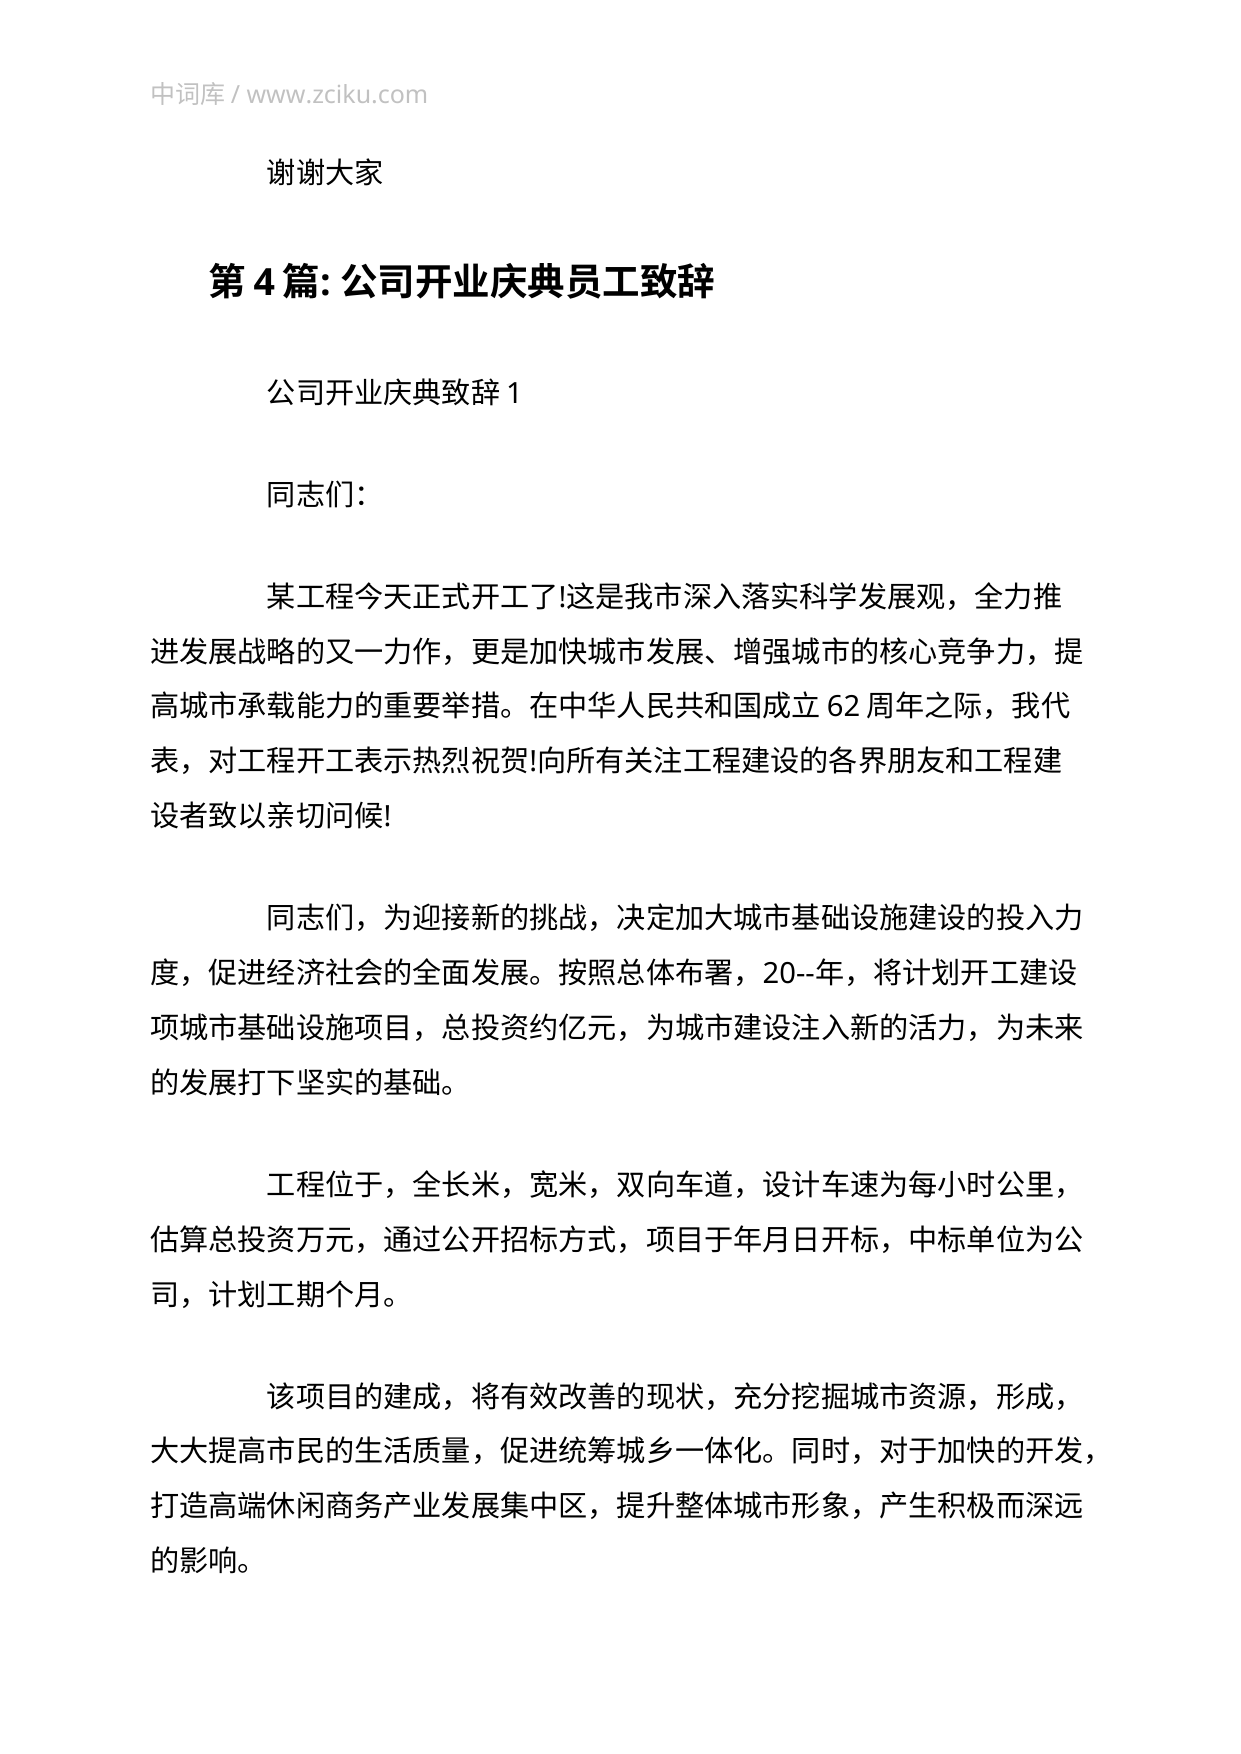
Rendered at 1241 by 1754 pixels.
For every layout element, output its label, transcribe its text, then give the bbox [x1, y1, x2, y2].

text 该项目的建成，将有效改善的现状，充分挖掘城市资源，形成，大大提高市民的生活质量，促进统筹城乡一体化。同时，对于加快的开发，打造高端休闲商务产业发展集中区，提升整体城市形象，产生积极而深远的影响。 [150, 1373, 1090, 1580]
text 某工程今天正式开工了!这是我市深入落实科学发展观，全力推进发展战略的又一力作，更是加快城市发展、增强城市的核心竞争力，提高城市承载能力的重要举措。在中华人民共和国成立62周年之际，我代表，对工程开工表示热烈祝贺!向所有关注工程建设的各界朋友和工程建设者致以亲切问候! [150, 573, 1090, 835]
text 同志们，为迎接新的挑战，决定加大城市基础设施建设的投入力度，促进经济社会的全面发展。按照总体布署，20--年，将计划开工建设项城市基础设施项目，总投资约亿元，为城市建设注入新的活力，为未来的发展打下坚实的基础。 [150, 895, 1090, 1102]
text 谢谢大家 [150, 150, 1090, 192]
text 公司开业庆典致辞1 [150, 369, 1090, 412]
text 第4篇: 公司开业庆典员工致辞 [150, 252, 1090, 306]
text 工程位于，全长米，宽米，双向车道，设计车速为每小时公里，估算总投资万元，通过公开招标方式，项目于年月日开标，中标单位为公司，计划工期个月。 [150, 1162, 1090, 1314]
text 同志们： [150, 471, 1090, 514]
